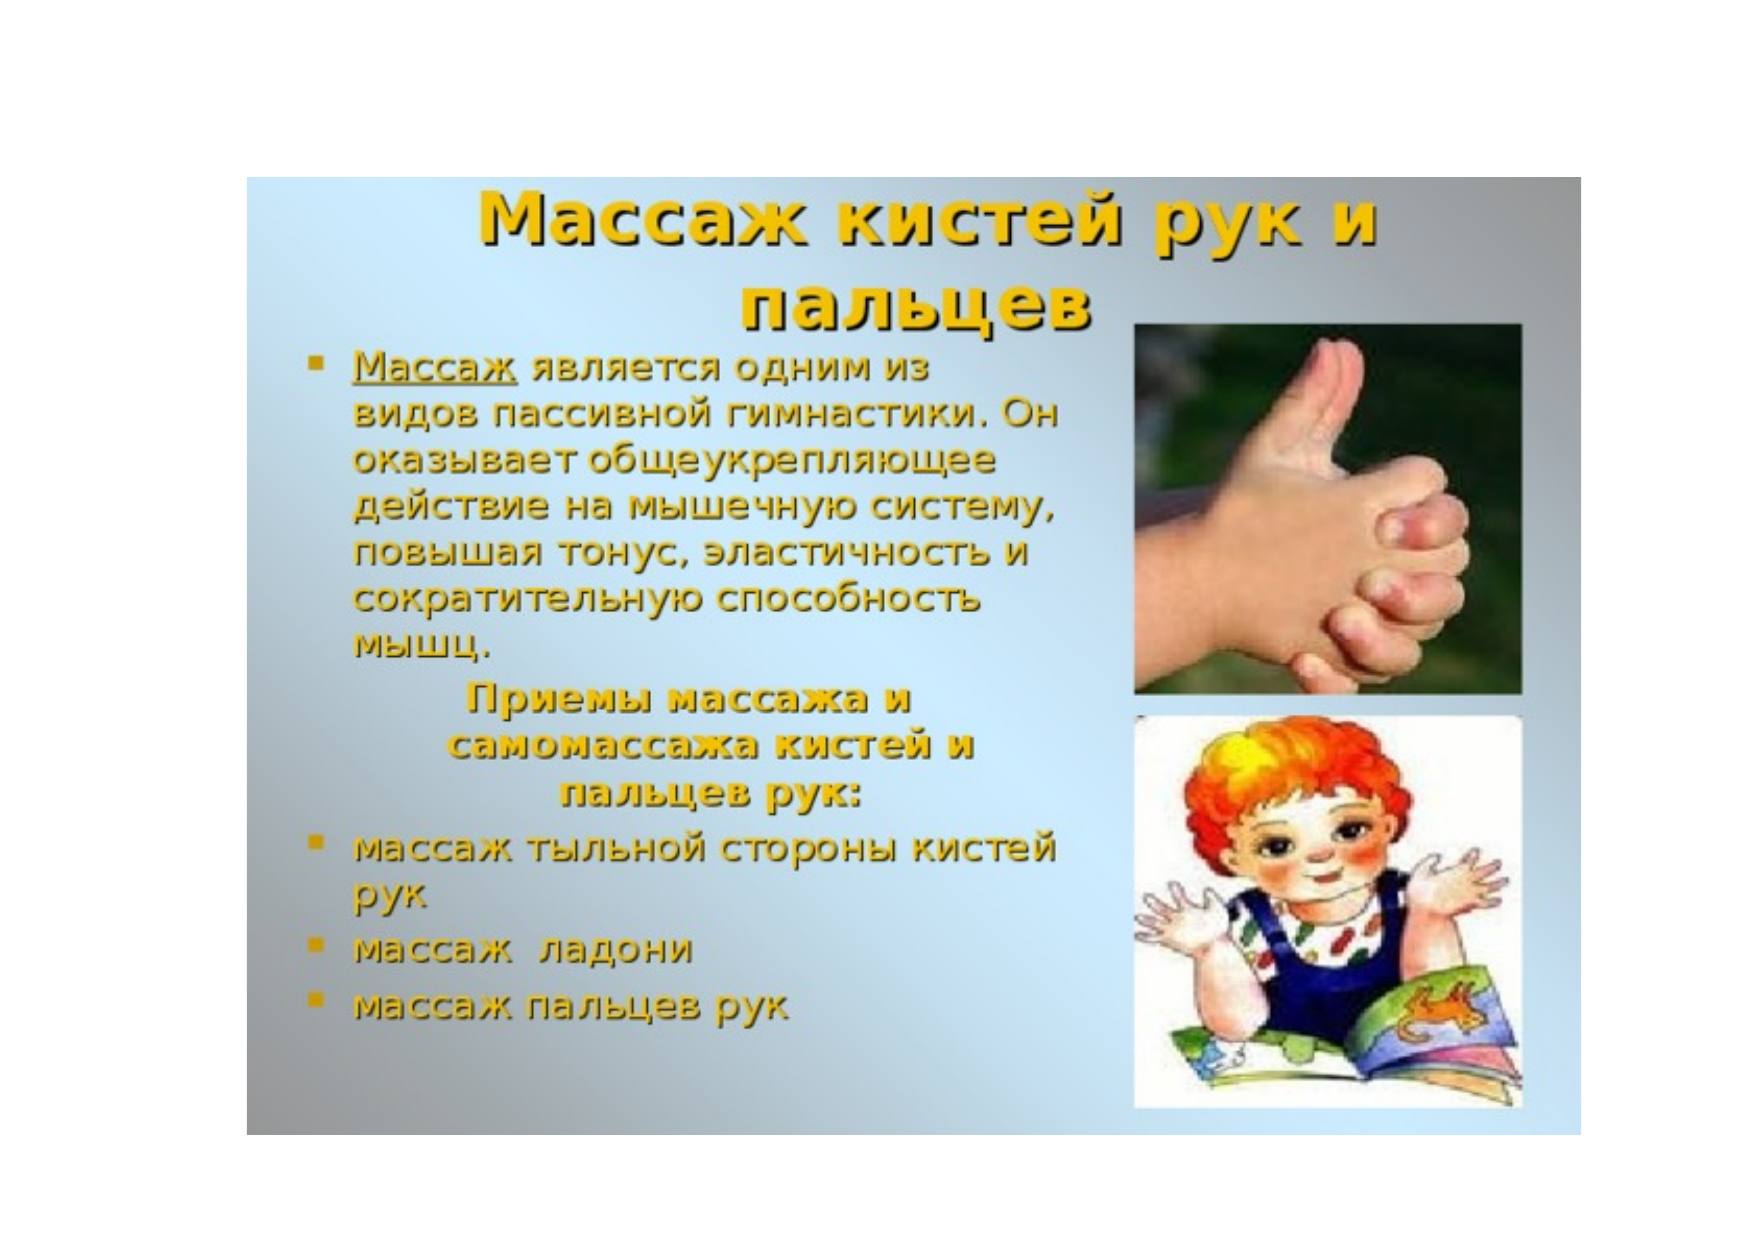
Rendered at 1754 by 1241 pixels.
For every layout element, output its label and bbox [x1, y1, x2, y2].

picture [246, 177, 1582, 1135]
